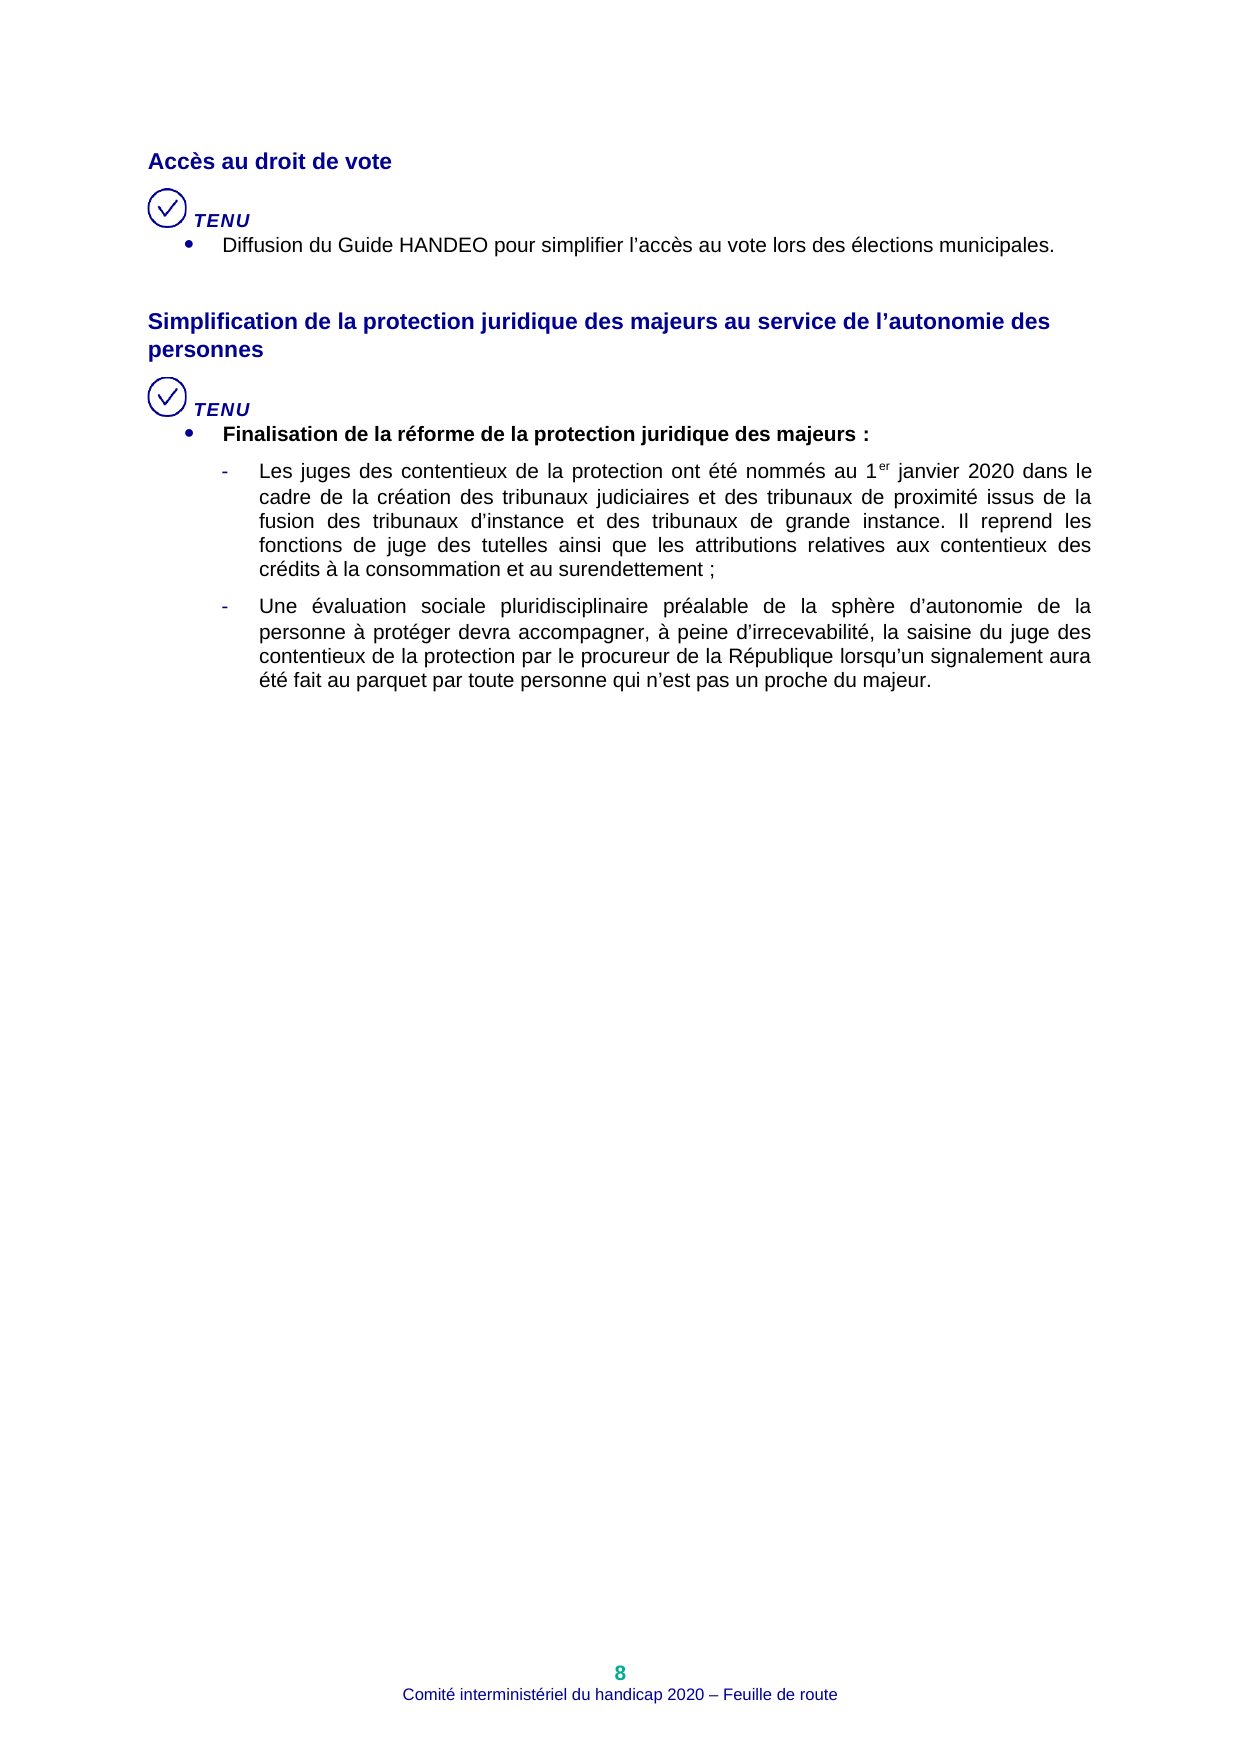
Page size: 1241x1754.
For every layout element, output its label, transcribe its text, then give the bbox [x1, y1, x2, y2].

subtitle Accès au droit de vote [148, 148, 1093, 174]
subtitle TENU [148, 377, 1093, 420]
list Les juges des contentieux de la protection ont été nommés au 1er janvier 2020 dans le cadre de la création des tribunaux judiciaires et des tribunaux de proximité issus de la fusion des tribunaux d’instance et des tribunaux de grande instance. Il reprend les fonctions de juge des tutelles ainsi que les attributions relatives aux contentieux des crédits à la consommation et au surendettement ; [221, 457, 1093, 581]
picture [147, 377, 187, 417]
list Une évaluation sociale pluridisciplinaire préalable de la sphère d’autonomie de la personne à protéger devra accompagner, à peine d’irrecevabilité, la saisine du juge des contentieux de la protection par le procureur de la République lorsqu’un signalement aura été fait au parquet par toute personne qui n’est pas un proche du majeur. [221, 591, 1093, 692]
text Finalisation de la réforme de la protection juridique des majeurs : [185, 422, 1093, 446]
picture [147, 188, 187, 228]
text Diffusion du Guide HANDEO pour simplifier l’accès au vote lors des élections municipales. [185, 233, 1093, 258]
subtitle TENU [148, 188, 1093, 232]
subtitle Simplification de la protection juridique des majeurs au service de l’autonomie des personnes [148, 308, 1093, 362]
